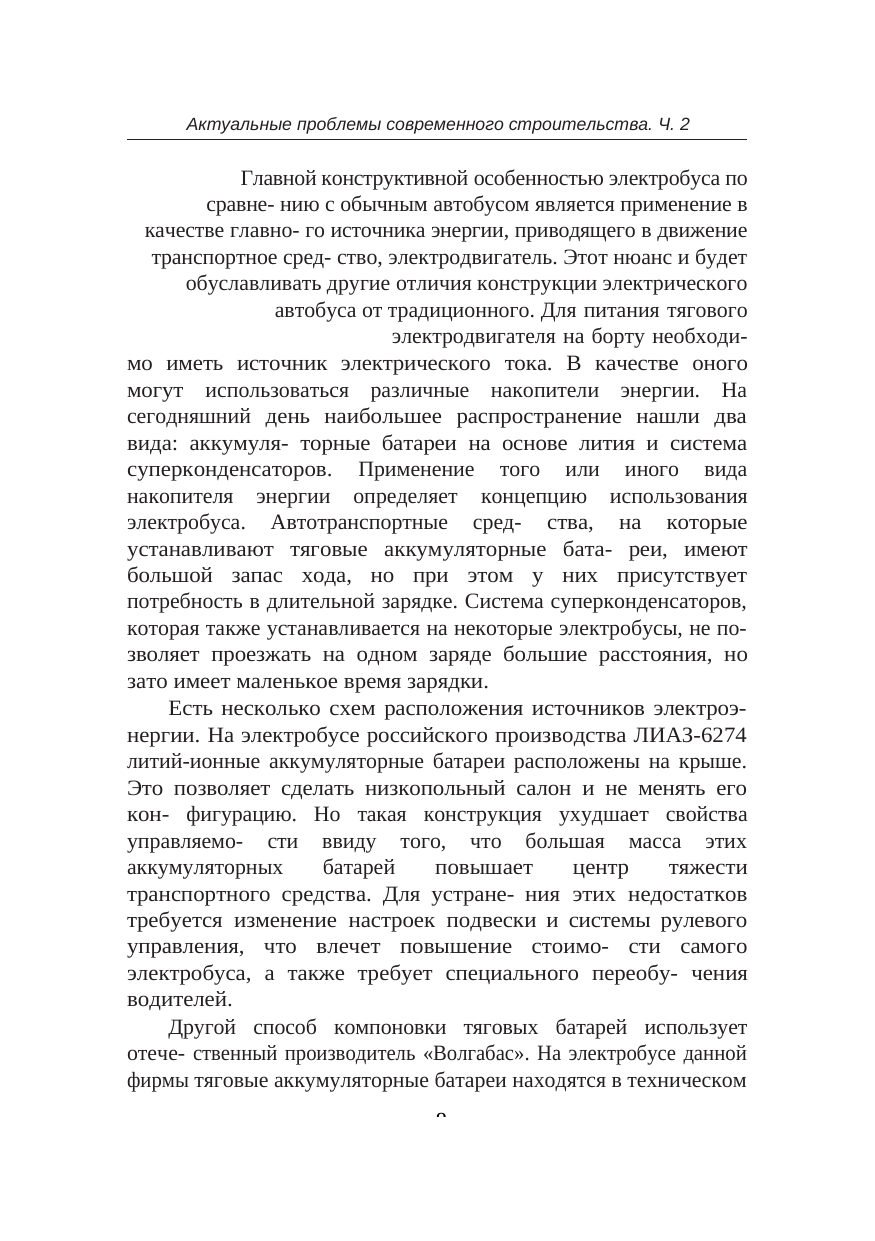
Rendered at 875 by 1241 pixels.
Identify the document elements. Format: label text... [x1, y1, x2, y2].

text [127, 1014, 747, 1092]
text Главной конструктивной особенностью электробуса по сравне- нию с обычным автобусом является применение в качестве главно- го источника энергии, приводящего в движение транспортное сред- ство, электродвигатель. Этот нюанс и будет обуславливать другие отличия конструкции электрического автобуса от традиционного. Для питания тягового электродвигателя на борту необходи- [127, 164, 747, 348]
text Есть несколько схем расположения источников электроэ- нергии. На электробусе российского производства ЛИАЗ-6274 литий-ионные аккумуляторные батареи расположены на крыше. Это позволяет сделать низкопольный салон и не менять его кон- фигурацию. Но такая конструкция ухудшает свойства управляемо- сти ввиду того, что большая масса этих аккумуляторных батарей повышает центр тяжести транспортного средства. Для устране- ния этих недостатков требуется изменение настроек подвески и системы рулевого управления, что влечет повышение стоимо- сти самого электробуса, а также требует специального переобу- чения водителей. [127, 695, 748, 1012]
text Актуальные проблемы современного строительства. Ч. 2 [186, 114, 759, 134]
text мо иметь источник электрического тока. В качестве оного могут использоваться различные накопители энергии. На сегодняшний день наибольшее распространение нашли два вида: аккумуля- торные батареи на основе лития и система суперконденсаторов. Применение того или иного вида накопителя энергии определяет концепцию использования электробуса. Автотранспортные сред- ства, на которые устанавливают тяговые аккумуляторные бата- реи, имеют большой запас хода, но при этом у них присутствует потребность в длительной зарядке. Система суперконденсаторов, которая также устанавливается на некоторые электробусы, не по- зволяет проезжать на одном заряде большие расстояния, но зато имеет маленькое время зарядки. [127, 350, 748, 693]
